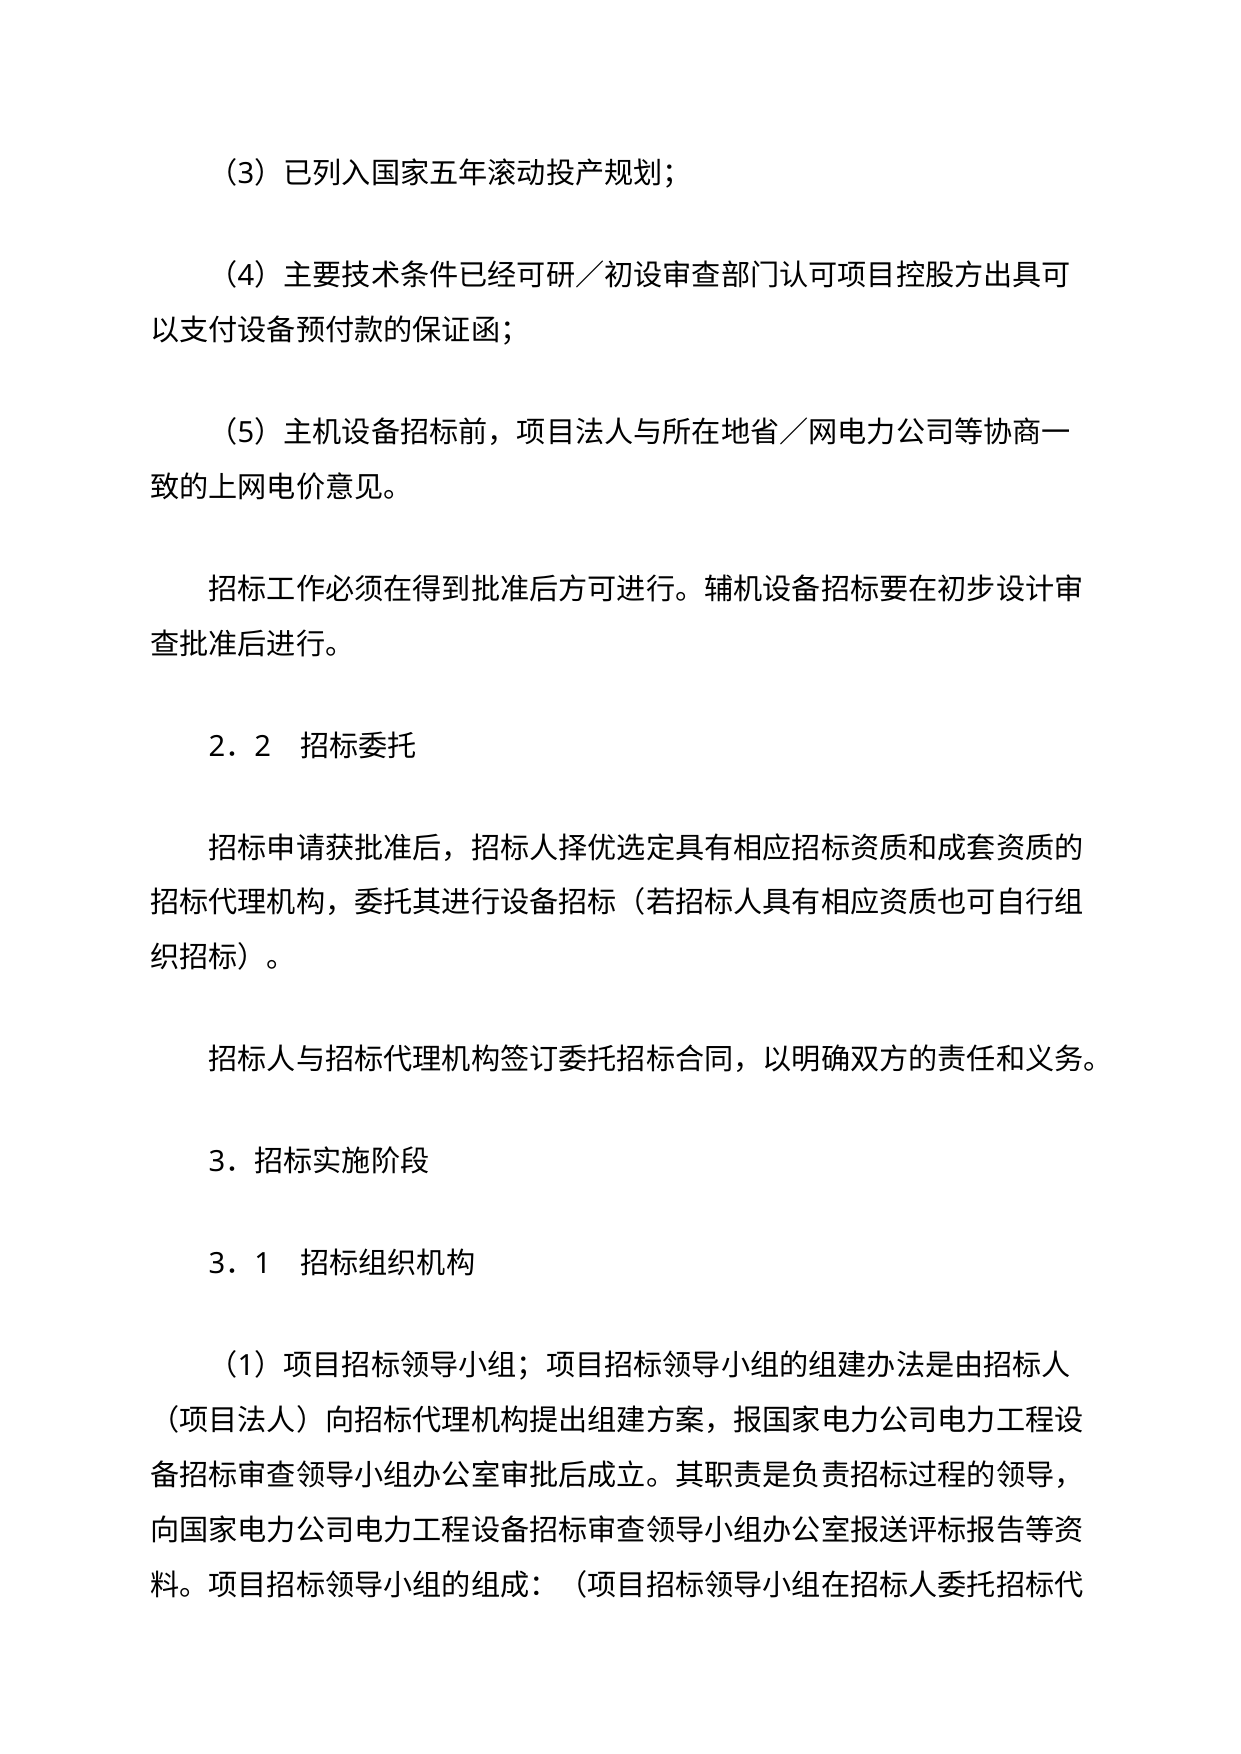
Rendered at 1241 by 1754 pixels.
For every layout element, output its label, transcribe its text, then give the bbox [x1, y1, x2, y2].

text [150, 1341, 1090, 1603]
text 3．招标实施阶段 [150, 1137, 1090, 1180]
text 招标申请获批准后，招标人择优选定具有相应招标资质和成套资质的招标代理机构，委托其进行设备招标（若招标人具有相应资质也可自行组织招标）。 [150, 824, 1090, 976]
text 2．2 招标委托 [150, 722, 1090, 764]
text 招标工作必须在得到批准后方可进行。辅机设备招标要在初步设计审查批准后进行。 [150, 566, 1090, 663]
text （3）已列入国家五年滚动投产规划； [150, 150, 1090, 192]
text 3．1 招标组织机构 [150, 1239, 1090, 1282]
text （5）主机设备招标前，项目法人与所在地省／网电力公司等协商一致的上网电价意见。 [150, 409, 1090, 506]
text 招标人与招标代理机构签订委托招标合同，以明确双方的责任和义务。 [150, 1036, 1090, 1078]
text （4）主要技术条件已经可研／初设审查部门认可项目控股方出具可以支付设备预付款的保证函； [150, 252, 1090, 349]
